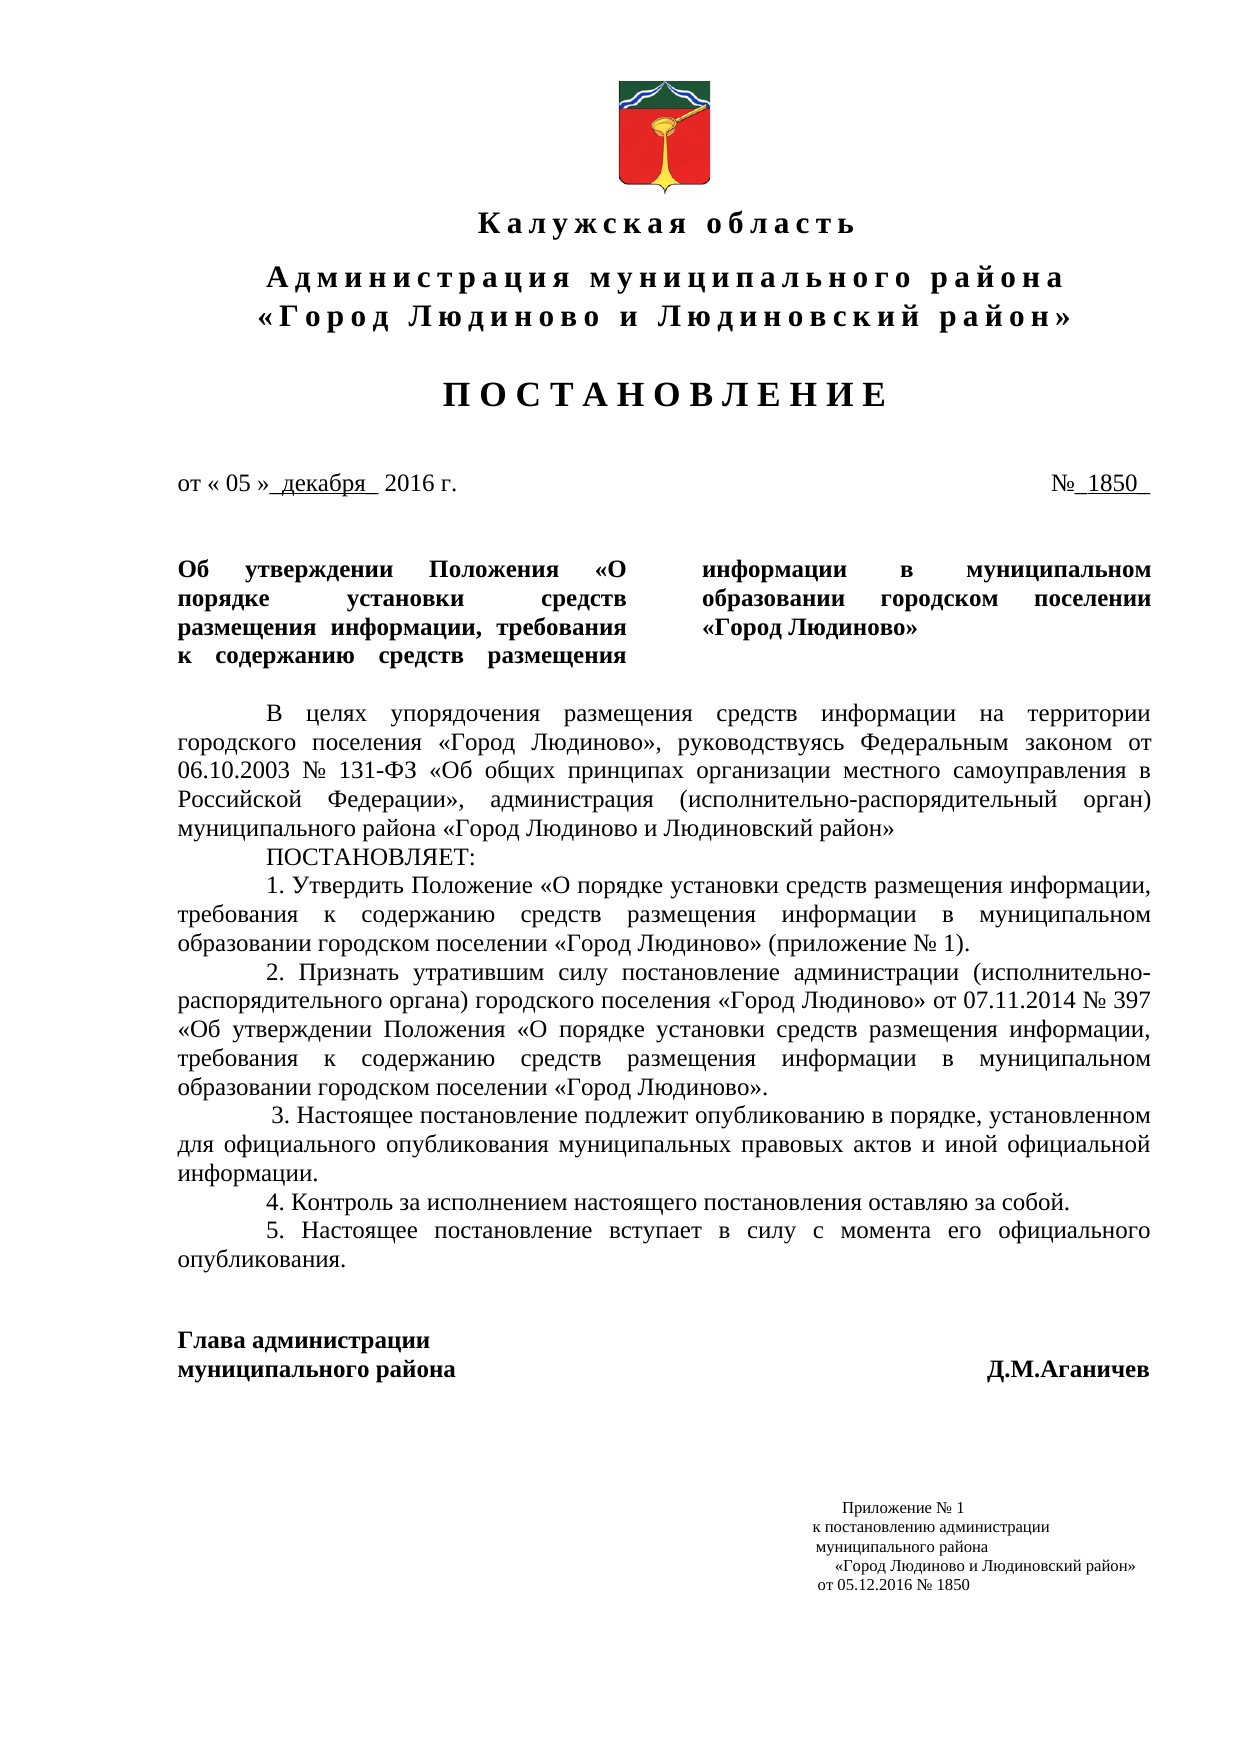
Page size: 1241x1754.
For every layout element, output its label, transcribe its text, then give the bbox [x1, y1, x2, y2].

text Приложение № 1 [177, 1498, 1152, 1517]
text Глава администрации [177, 1326, 1152, 1354]
text к постановлению администрации [177, 1517, 1152, 1536]
text «Город Людиново и Людиновский район» [177, 1556, 1152, 1575]
text от « 05 »_декабря_ 2016 г. №_1850_ [177, 468, 1152, 497]
text 4. Контроль за исполнением настоящего постановления оставляю за собой. [177, 1187, 1152, 1215]
text Администрация муниципального района [177, 258, 1152, 294]
text 1. Утвердить Положение «О порядке установки средств размещения информации, требования к содержанию средств размещения информации в муниципальном образовании городском поселении «Город Людиново» (приложение № 1). [177, 870, 1152, 957]
text Об утверждении Положения «О порядке установки средств размещения информации, требования к содержанию средств размещения информации в муниципальном образовании городском поселении «Город Людиново» [177, 554, 627, 669]
text муниципального района [177, 1536, 1152, 1556]
picture [618, 81, 711, 194]
text В целях упорядочения размещения средств информации на территории городского поселения «Город Людиново», руководствуясь Федеральным законом от 06.10.2003 № 131-ФЗ «Об общих принципах организации местного самоуправления в Российской Федерации», администрация (исполнительно-распорядительный орган) муниципального района «Город Людиново и Людиновский район» [177, 698, 1152, 842]
subtitle П О С Т А Н О В Л Е Н И Е [177, 373, 1152, 414]
subtitle Калужская область [177, 204, 1154, 240]
text муниципального района Д.М.Аганичев [177, 1354, 1152, 1383]
text 5. Настоящее постановление вступает в силу с момента его официального опубликования. [177, 1215, 1152, 1273]
text Об утверждении Положения «О порядке установки средств размещения информации, требования к содержанию средств размещения информации в муниципальном образовании городском поселении «Город Людиново» [702, 554, 1152, 640]
text от 05.12.2016 № 1850 [177, 1575, 1152, 1594]
text 2. Признать утратившим силу постановление администрации (исполнительно-распорядительного органа) городского поселения «Город Людиново» от 07.11.2014 № 397 «Об утверждении Положения «О порядке установки средств размещения информации, требования к содержанию средств размещения информации в муниципальном образовании городском поселении «Город Людиново». [177, 957, 1152, 1100]
text 3. Настоящее постановление подлежит опубликованию в порядке, установленном для официального опубликования муниципальных правовых актов и иной официальной информации. [177, 1100, 1152, 1187]
text «Город Людиново и Людиновский район» [177, 298, 1152, 334]
text ПОСТАНОВЛЯЕТ: [177, 842, 1152, 870]
